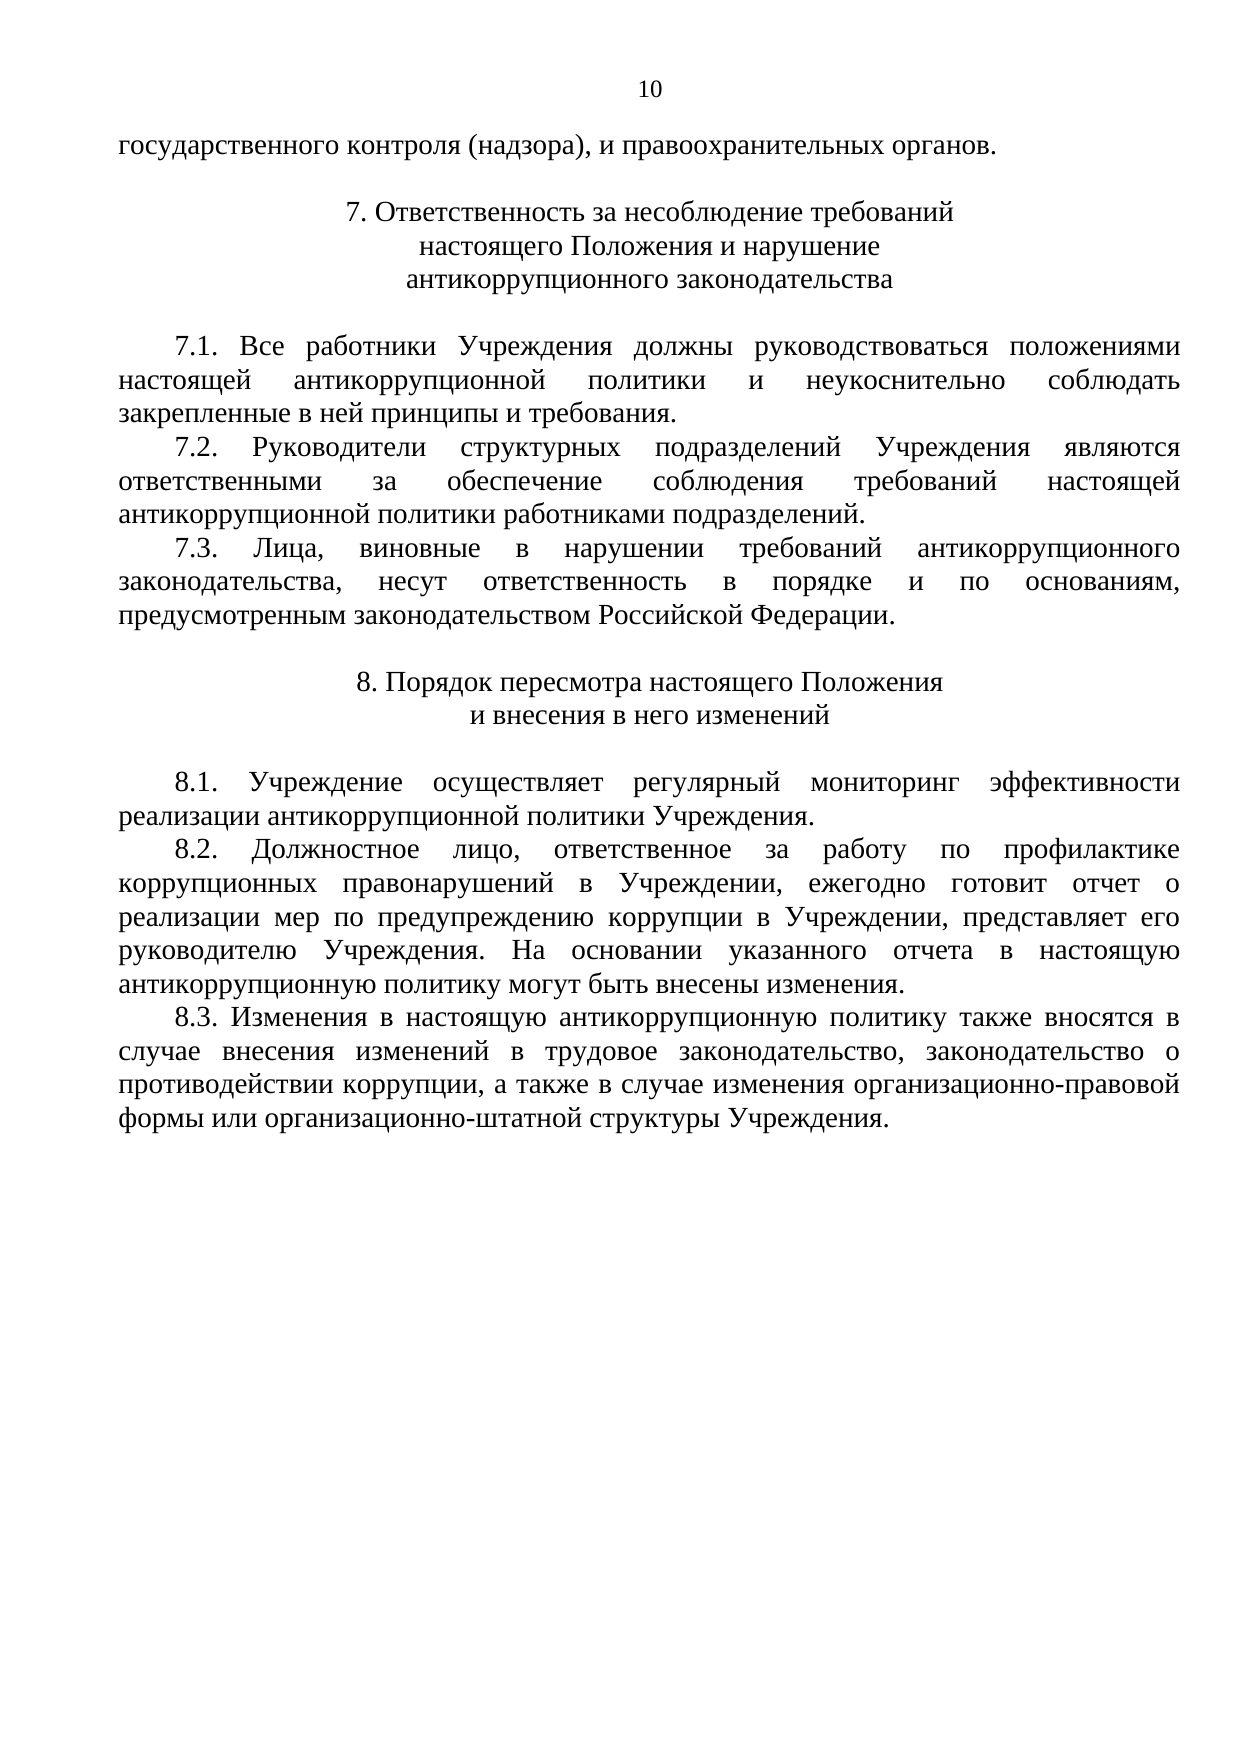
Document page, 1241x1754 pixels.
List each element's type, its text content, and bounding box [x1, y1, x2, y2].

text 8.1. Учреждение осуществляет регулярный мониторинг эффективности реализации антикоррупционной политики Учреждения. [118, 764, 1181, 832]
text 7. Ответственность за несоблюдение требований [118, 194, 1181, 228]
text 7.2. Руководители структурных подразделений Учреждения являются ответственными за обеспечение соблюдения требований настоящей антикоррупционной политики работниками подразделений. [118, 429, 1181, 530]
text 8. Порядок пересмотра настоящего Положения [118, 664, 1181, 697]
text настоящего Положения и нарушение [118, 228, 1181, 261]
text антикоррупционного законодательства [118, 261, 1181, 295]
text 7.1. Все работники Учреждения должны руководствоваться положениями настоящей антикоррупционной политики и неукоснительно соблюдать закрепленные в ней принципы и требования. [118, 328, 1181, 429]
text 8.2. Должностное лицо, ответственное за работу по профилактике коррупционных правонарушений в Учреждении, ежегодно готовит отчет о реализации мер по предупреждению коррупции в Учреждении, представляет его руководителю Учреждения. На основании указанного отчета в настоящую антикоррупционную политику могут быть внесены изменения. [118, 832, 1181, 999]
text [118, 127, 1181, 161]
text 7.3. Лица, виновные в нарушении требований антикоррупционного законодательства, несут ответственность в порядке и по основаниям, предусмотренным законодательством Российской Федерации. [118, 530, 1181, 630]
text 8.3. Изменения в настоящую антикоррупционную политику также вносятся в случае внесения изменений в трудовое законодательство, законодательство о противодействии коррупции, а также в случае изменения организационно-правовой формы или организационно-штатной структуры Учреждения. [118, 999, 1181, 1133]
text и внесения в него изменений [118, 697, 1181, 731]
